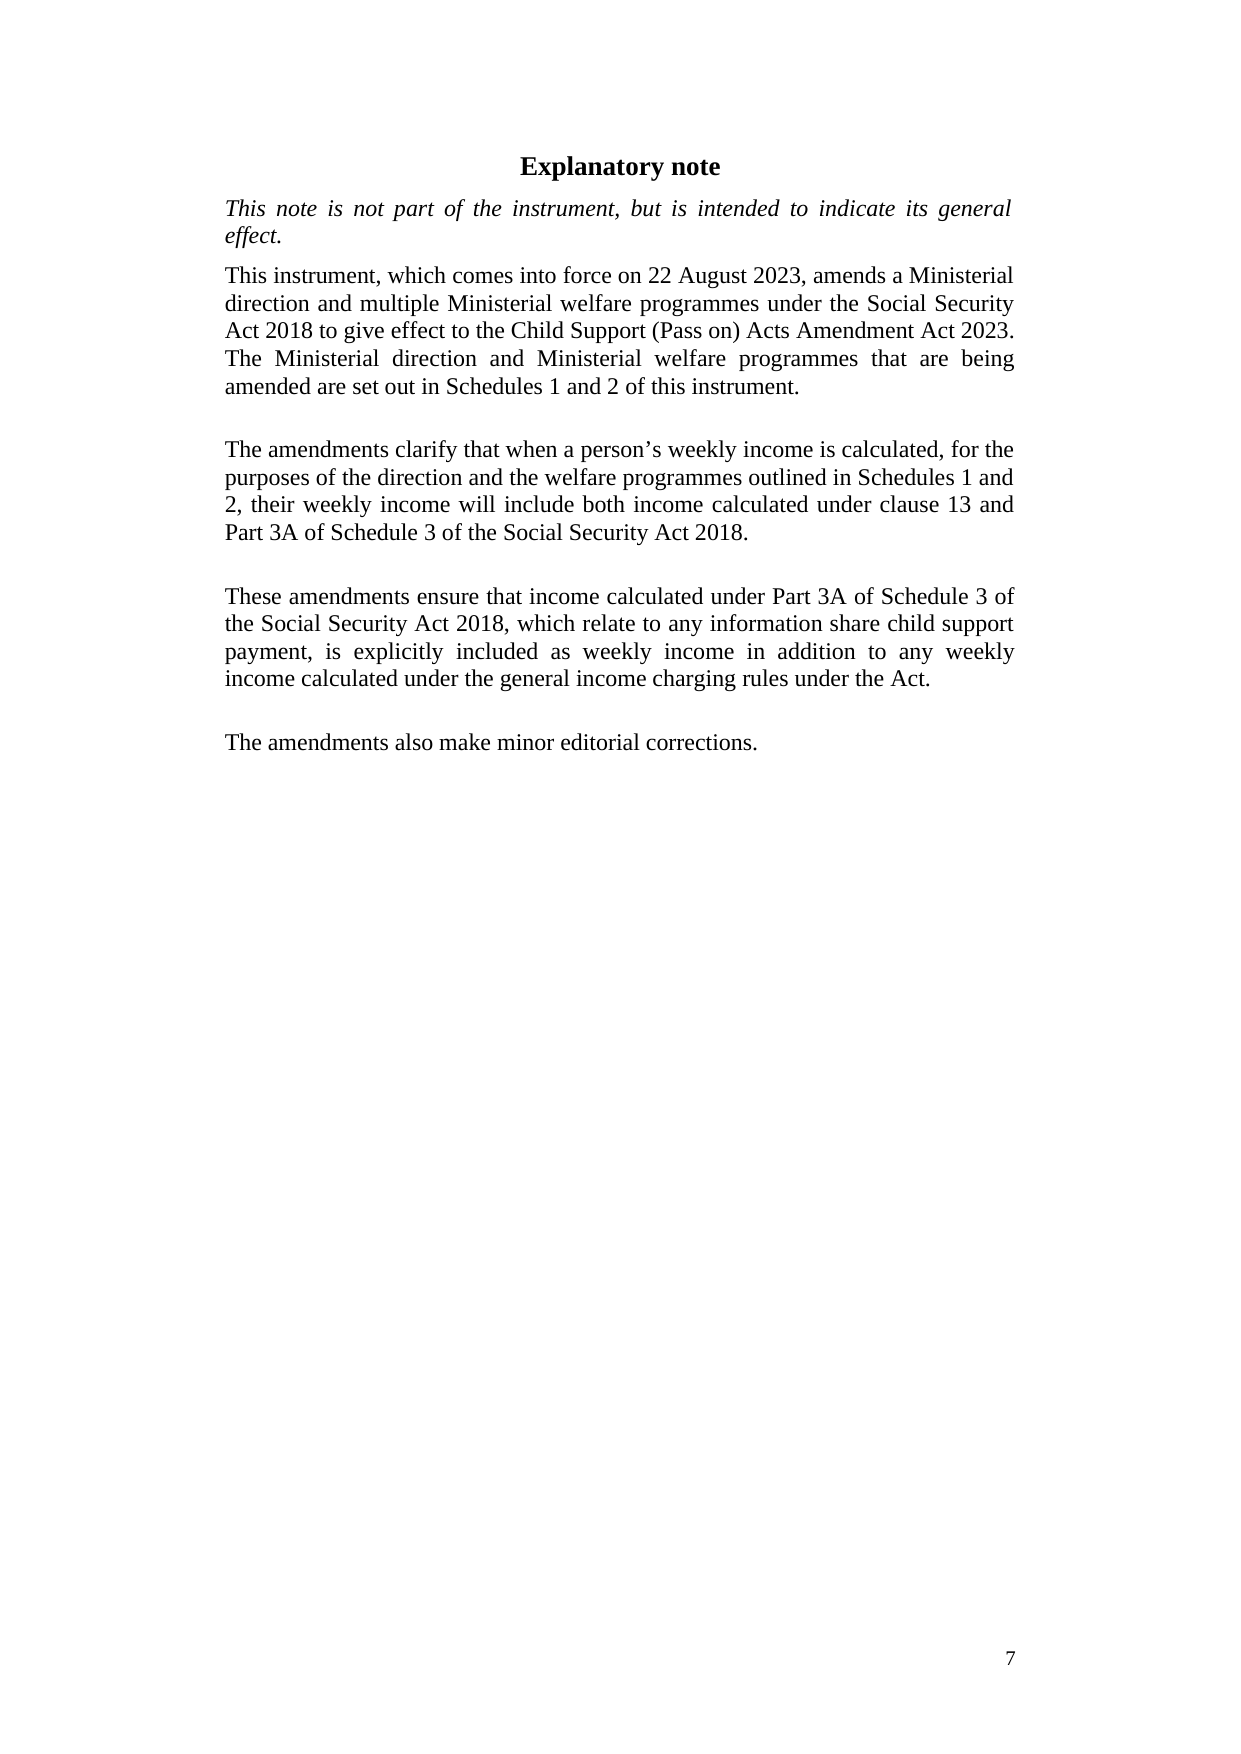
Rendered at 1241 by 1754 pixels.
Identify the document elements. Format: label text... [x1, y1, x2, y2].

text Explanatory note [224, 150, 1016, 181]
text These amendments ensure that income calculated under Part 3A of Schedule 3 of the Social Security Act 2018, which relate to any information share child support payment, is explicitly included as weekly income in addition to any weekly income calculated under the general income charging rules under the Act. [224, 582, 1016, 692]
text The amendments also make minor editorial corrections. [224, 728, 1016, 756]
text This instrument, which comes into force on 22 August 2023, amends a Ministerial direction and multiple Ministerial welfare programmes under the Social Security Act 2018 to give effect to the Child Support (Pass on) Acts Amendment Act 2023. The Ministerial direction and Ministerial welfare programmes that are being amended are set out in Schedules 1 and 2 of this instrument. [224, 261, 1016, 399]
text This note is not part of the instrument, but is intended to indicate its general effect. [224, 194, 1016, 249]
text The amendments clarify that when a person’s weekly income is calculated, for the purposes of the direction and the welfare programmes outlined in Schedules 1 and 2, their weekly income will include both income calculated under clause 13 and Part 3A of Schedule 3 of the Social Security Act 2018. [224, 435, 1016, 546]
